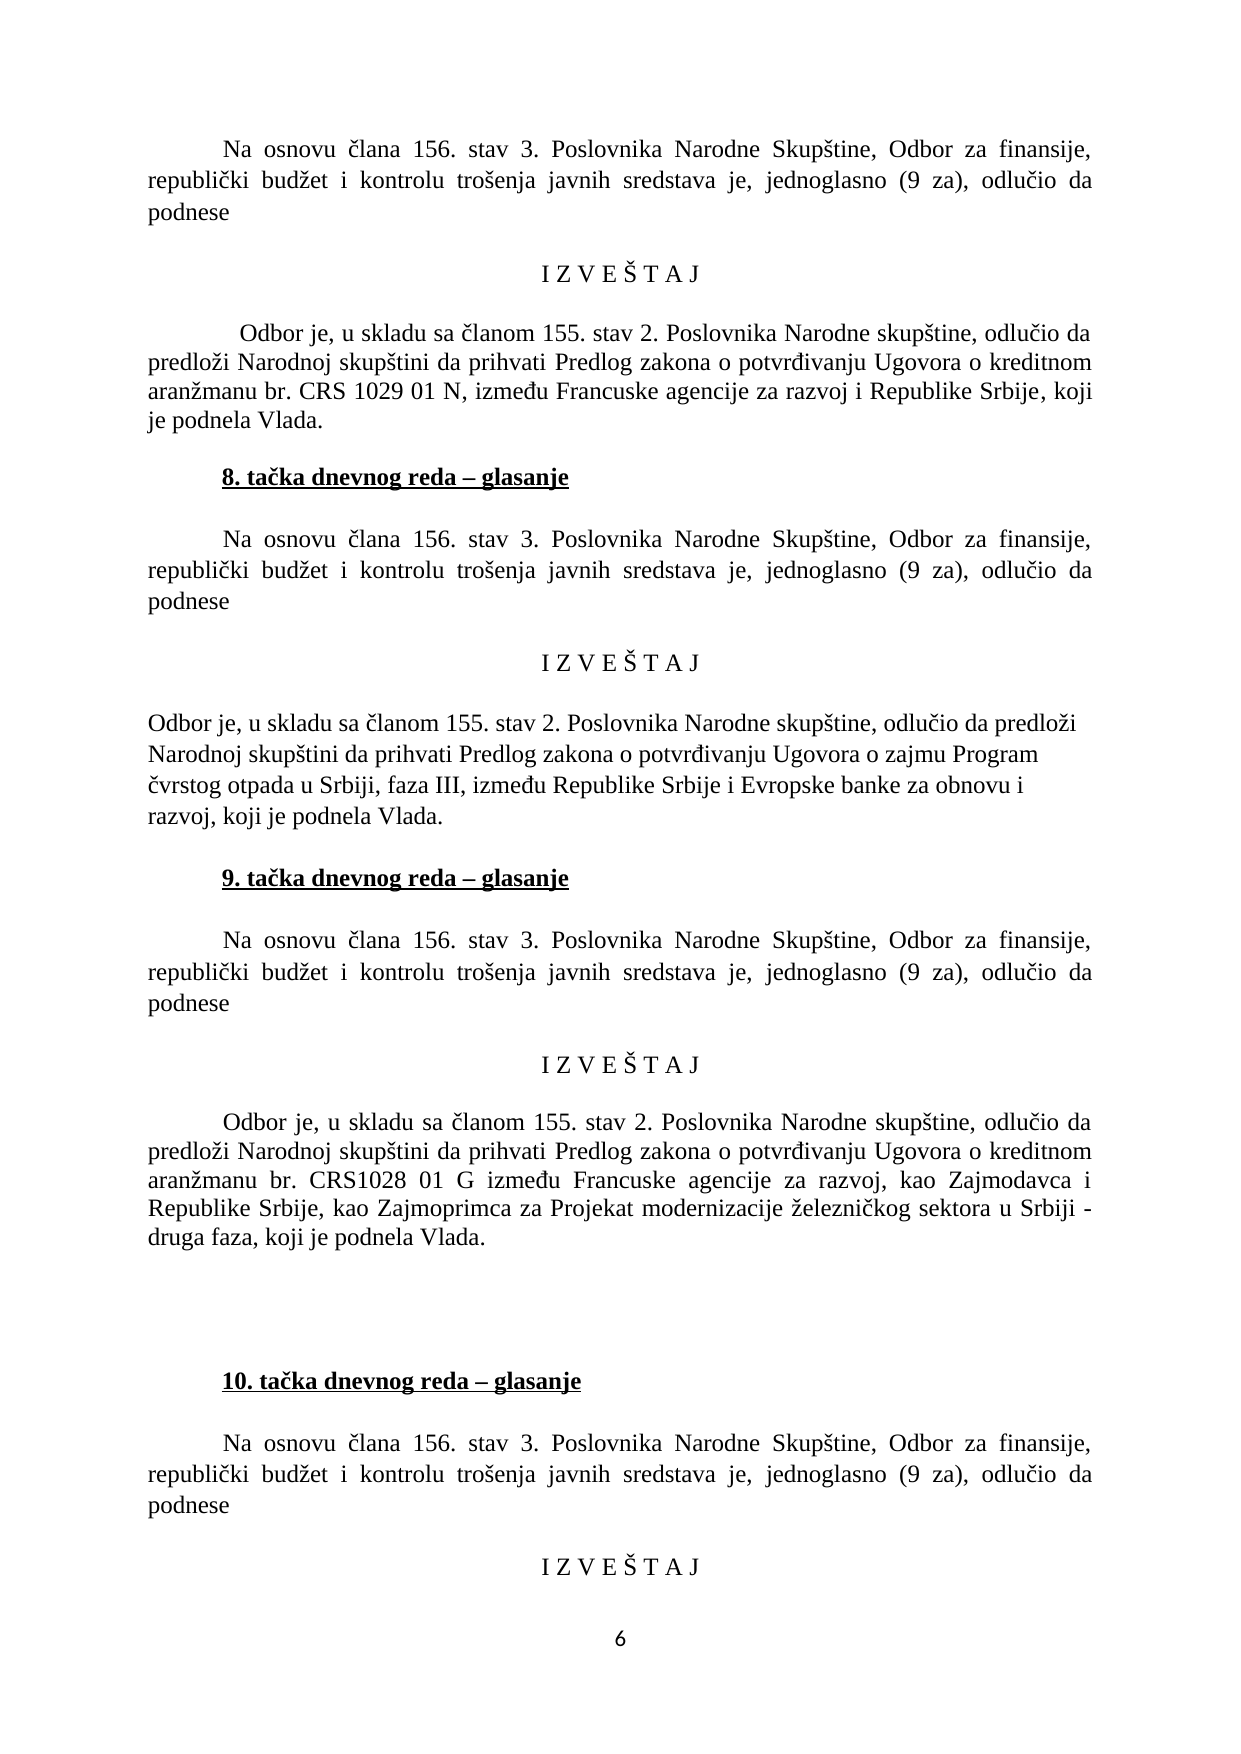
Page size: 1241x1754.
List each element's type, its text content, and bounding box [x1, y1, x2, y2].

text 10. tačka dnevnog reda – glasanje [222, 1366, 1093, 1395]
text Odbor je, u skladu sa članom 155. stav 2. Poslovnika Narodne skupštine, odlučio da predloži Narodnoj skupštini da prihvati Predlog zakona o potvrđivanju Ugovora o zajmu Program čvrstog otpada u Srbiji, faza III, između Republike Srbije i Evropske banke za obnovu i razvoj, koji je podnela Vlada. [148, 708, 1093, 830]
text I Z V E Š T A J [148, 259, 1093, 287]
text 9. tačka dnevnog reda – glasanje [222, 863, 1093, 892]
text I Z V E Š T A J [148, 648, 1093, 677]
text I Z V E Š T A J [148, 1552, 1093, 1581]
text Odbor je, u skladu sa članom 155. stav 2. Poslovnika Narodne skupštine, odlučio da predloži Narodnoj skupštini da prihvati Predlog zakona o potvrđivanju Ugovora o kreditnom aranžmanu br. CRS1028 01 G između Francuske agencije za razvoj, kao Zajmodavca i Republike Srbije, kao Zajmoprimca za Projekat modernizacije železničkog sektora u Srbiji - druga faza, koji je podnela Vlada. [148, 1107, 1093, 1251]
text 8. tačka dnevnog reda – glasanje [222, 462, 1093, 491]
text I Z V E Š T A J [148, 1050, 1093, 1078]
text Odbor je, u skladu sa članom 155. stav 2. Poslovnika Narodne skupštine, odlučio da predloži Narodnoj skupštini da prihvati Predlog zakona o potvrđivanju Ugovora o kreditnom aranžmanu br. CRS 1029 01 N, između Francuske agencije za razvoj i Republike Srbije, koji je podnela Vlada. [148, 318, 1093, 433]
